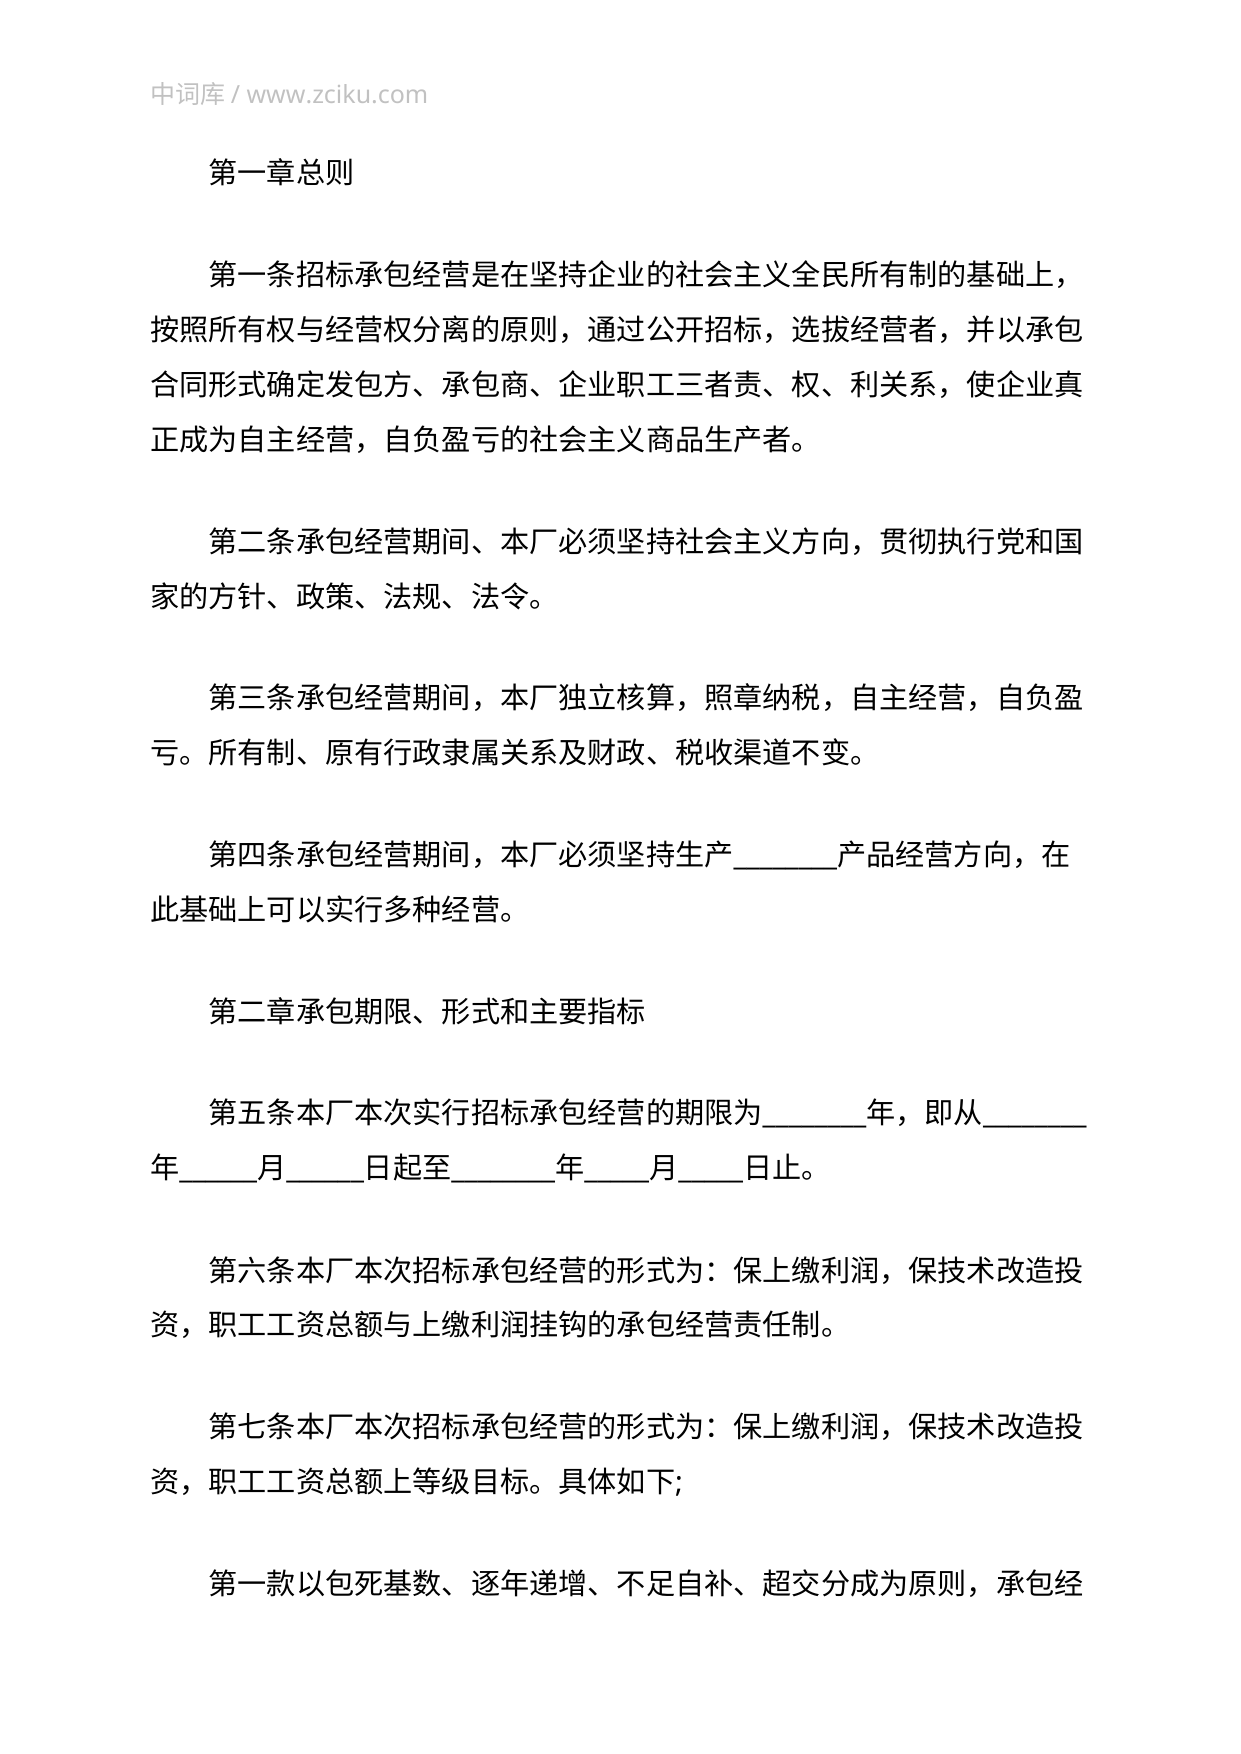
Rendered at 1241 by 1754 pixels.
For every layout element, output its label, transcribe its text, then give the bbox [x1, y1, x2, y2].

text 第二条承包经营期间、本厂必须坚持社会主义方向，贯彻执行党和国家的方针、政策、法规、法令。 [150, 518, 1090, 615]
text 第六条本厂本次招标承包经营的形式为：保上缴利润，保技术改造投资，职工工资总额与上缴利润挂钩的承包经营责任制。 [150, 1247, 1090, 1344]
text 第一条招标承包经营是在坚持企业的社会主义全民所有制的基础上，按照所有权与经营权分离的原则，通过公开招标，选拔经营者，并以承包合同形式确定发包方、承包商、企业职工三者责、权、利关系，使企业真正成为自主经营，自负盈亏的社会主义商品生产者。 [150, 252, 1090, 459]
text 第七条本厂本次招标承包经营的形式为：保上缴利润，保技术改造投资，职工工资总额上等级目标。具体如下; [150, 1404, 1090, 1501]
text 第一章总则 [150, 150, 1090, 192]
text 第四条承包经营期间，本厂必须坚持生产________产品经营方向，在此基础上可以实行多种经营。 [150, 832, 1090, 929]
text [150, 1561, 1090, 1603]
text 第五条本厂本次实行招标承包经营的期限为________年，即从________年______月______日起至________年_____月_____日止。 [150, 1090, 1090, 1187]
text 第二章承包期限、形式和主要指标 [150, 988, 1090, 1031]
text 第三条承包经营期间，本厂独立核算，照章纳税，自主经营，自负盈亏。所有制、原有行政隶属关系及财政、税收渠道不变。 [150, 675, 1090, 772]
